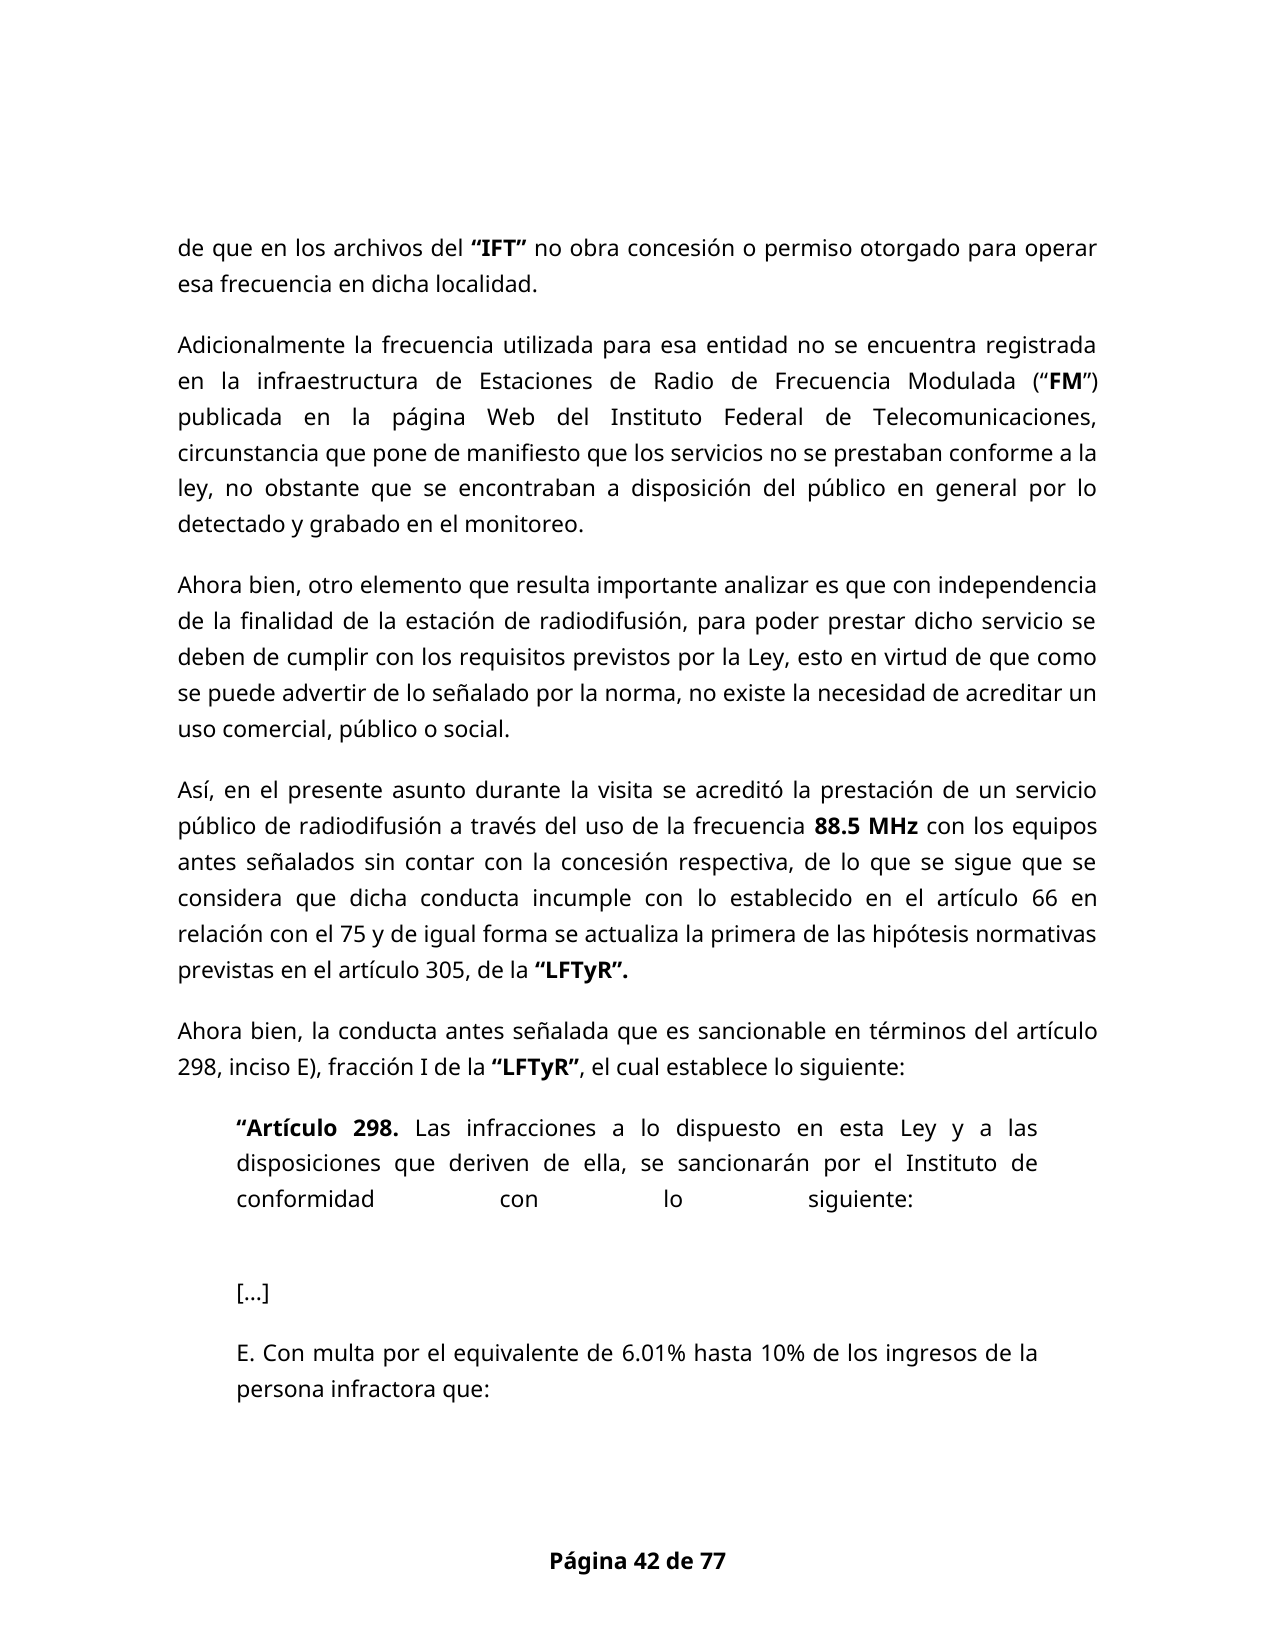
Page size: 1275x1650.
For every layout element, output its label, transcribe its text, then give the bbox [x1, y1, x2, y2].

text E. Con multa por el equivalente de 6.01% hasta 10% de los ingresos de la persona infractora que: [236, 1337, 1039, 1404]
text Así, en el presente asunto durante la visita se acreditó la prestación de un servicio público de radiodifusión a través del uso de la frecuencia 88.5 MHz con los equipos antes señalados sin contar con la concesión respectiva, de lo que se sigue que se considera que dicha conducta incumple con lo establecido en el artículo 66 en relación con el 75 y de igual forma se actualiza la primera de las hipótesis normativas previstas en el artículo 305, de la “LFTyR”. [177, 774, 1098, 985]
text Adicionalmente la frecuencia utilizada para esa entidad no se encuentra registrada en la infraestructura de Estaciones de Radio de Frecuencia Modulada (“FM”) publicada en la página Web del Instituto Federal de Telecomunicaciones, circunstancia que pone de manifiesto que los servicios no se prestaban conforme a la ley, no obstante que se encontraban a disposición del público en general por lo detectado y grabado en el monitoreo. [177, 329, 1098, 539]
text Ahora bien, la conducta antes señalada que es sancionable en términos del artículo 298, inciso E), fracción I de la “LFTyR”, el cual establece lo siguiente: [177, 1014, 1098, 1082]
text “Artículo 298. Las infracciones a lo dispuesto en esta Ley y a las disposiciones que deriven de ella, se sancionarán por el Instituto de conformidad con lo siguiente: [236, 1111, 1039, 1247]
text Ahora bien, otro elemento que resulta importante analizar es que con independencia de la finalidad de la estación de radiodifusión, para poder prestar dicho servicio se deben de cumplir con los requisitos previstos por la Ley, esto en virtud de que como se puede advertir de lo señalado por la norma, no existe la necesidad de acreditar un uso comercial, público o social. [177, 569, 1098, 744]
text […] [236, 1276, 1039, 1307]
text de que en los archivos del “IFT” no obra concesión o permiso otorgado para operar esa frecuencia en dicha localidad. [177, 232, 1098, 299]
